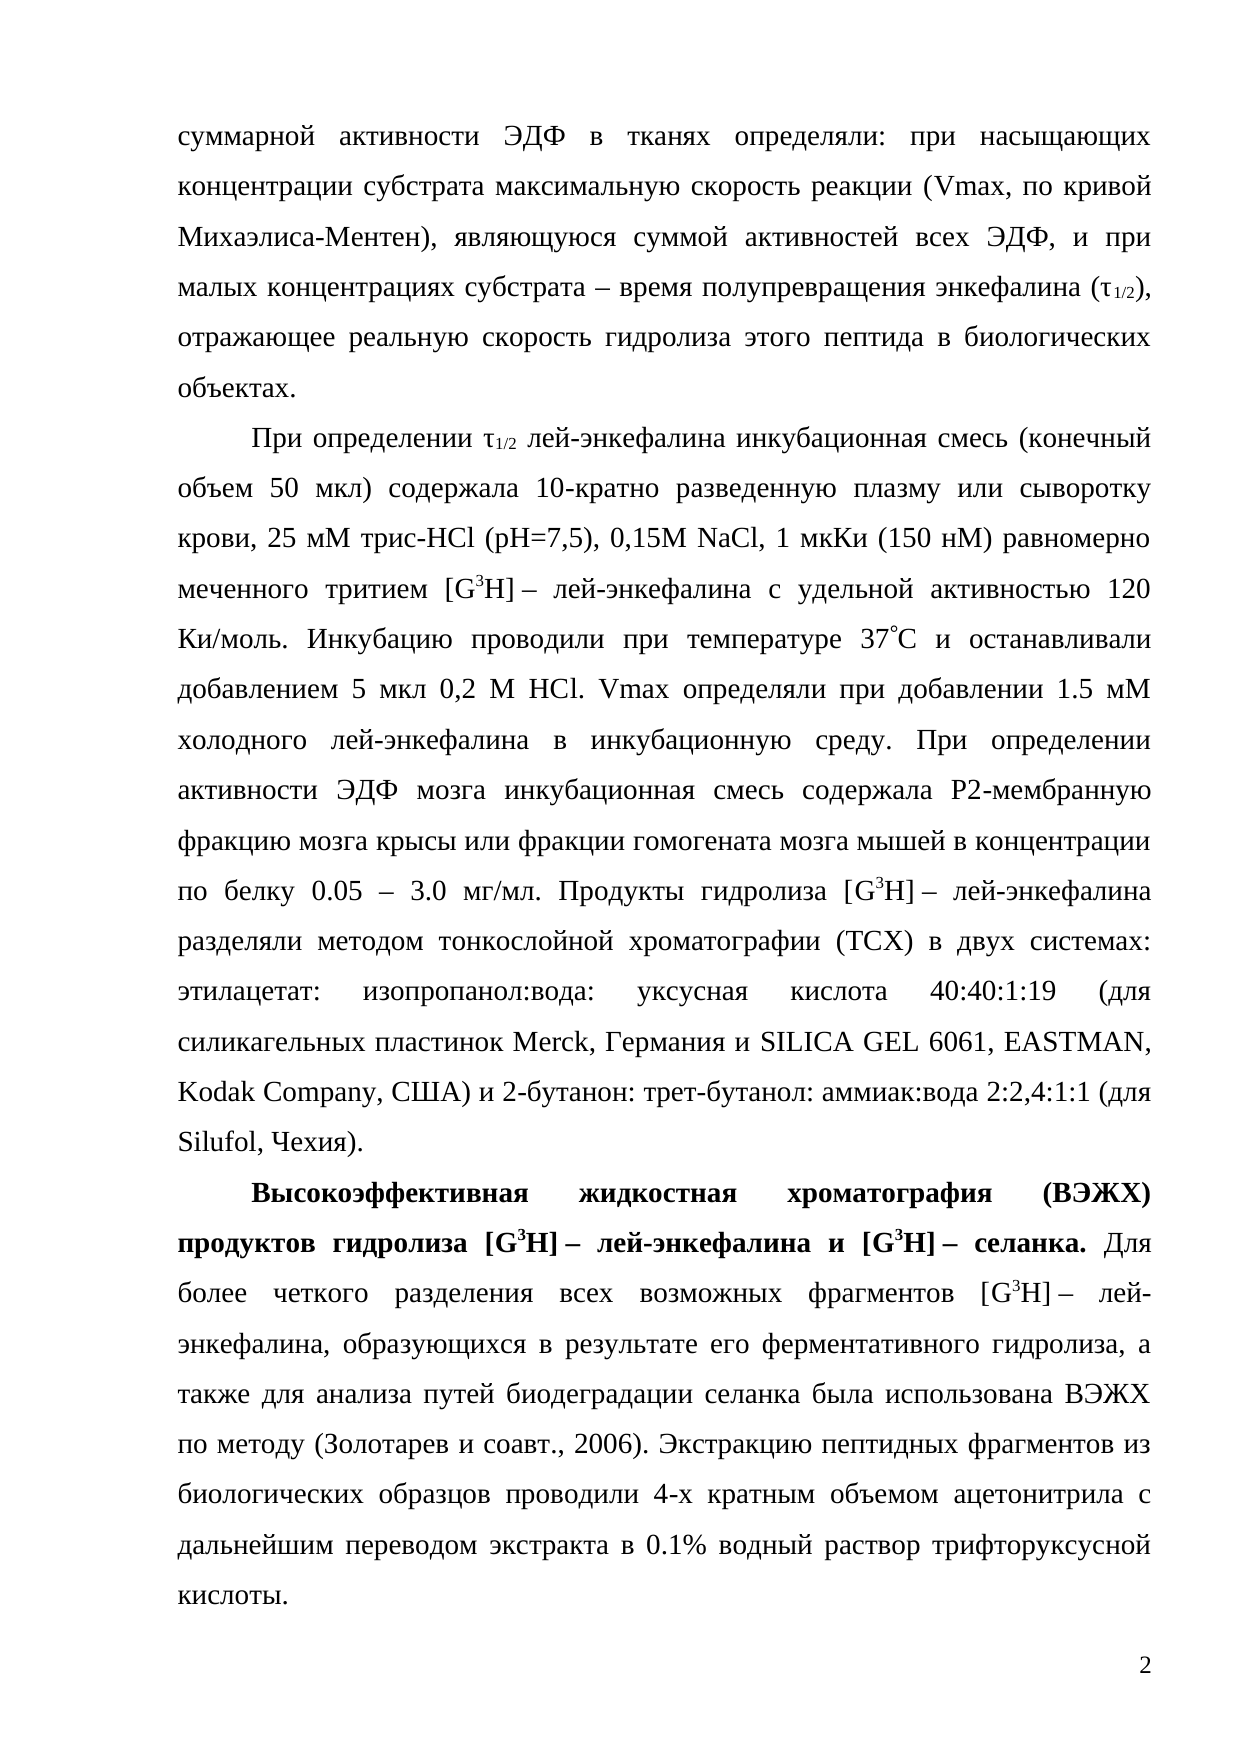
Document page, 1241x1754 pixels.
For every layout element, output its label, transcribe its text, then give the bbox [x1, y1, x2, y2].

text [177, 118, 1152, 403]
text При определении τ1/2 лей-энкефалина инкубационная смесь (конечный объем 50 мкл) содержала 10-кратно разведенную плазму или сыворотку крови, трис-HCl (pH=7,5), 0,15М NaCl, 1 мкКи (150 нМ) равномерно меченного тритием [G3Н] – лей-энкефалина с удельной активностью 120 Ки/моль. Инкубацию проводили при температуре 37С и останавливали добавлением 5 мкл НСl. Vmax определяли при добавлении холодного лей-энкефалина в инкубационную среду. При определении активности ЭДФ мозга инкубационная смесь содержала Р2-мембранную фракцию мозга крысы или фракции гомогената мозга мышей в концентрации по белку 0.05 – 3.0 мг/мл. Продукты гидролиза [G3Н] – лей-энкефалина разделяли методом тонкослойной хроматографии (ТСХ) в двух системах: этилацетат: изопропанол:вода: уксусная кислота 40:40:1:19 (для силикагельных пластинок Merck, Германия и SILICA GEL 6061, EASTMAN, Kodak Company, США) и 2-бутанон: трет-бутанол: аммиак:вода 2:2,4:1:1 (для Silufol, Чехия). [177, 420, 1152, 1158]
text Высокоэффективная жидкостная хроматография (ВЭЖХ) продуктов гидролиза [G3Н] – лей-энкефалина и [G3Н] – селанка. Для более четкого разделения всех возможных фрагментов [G3Н] – лей-энкефалина, образующихся в результате его ферментативного гидролиза, а также для анализа путей биодеградации селанка была использована ВЭЖХ по методу (Золотарев и соавт., 2006). Экстракцию пептидных фрагментов из биологических образцов проводили 4-х кратным объемом ацетонитрила с дальнейшим переводом экстракта в 0.1% водный раствор трифторуксусной кислоты. [177, 1175, 1152, 1611]
